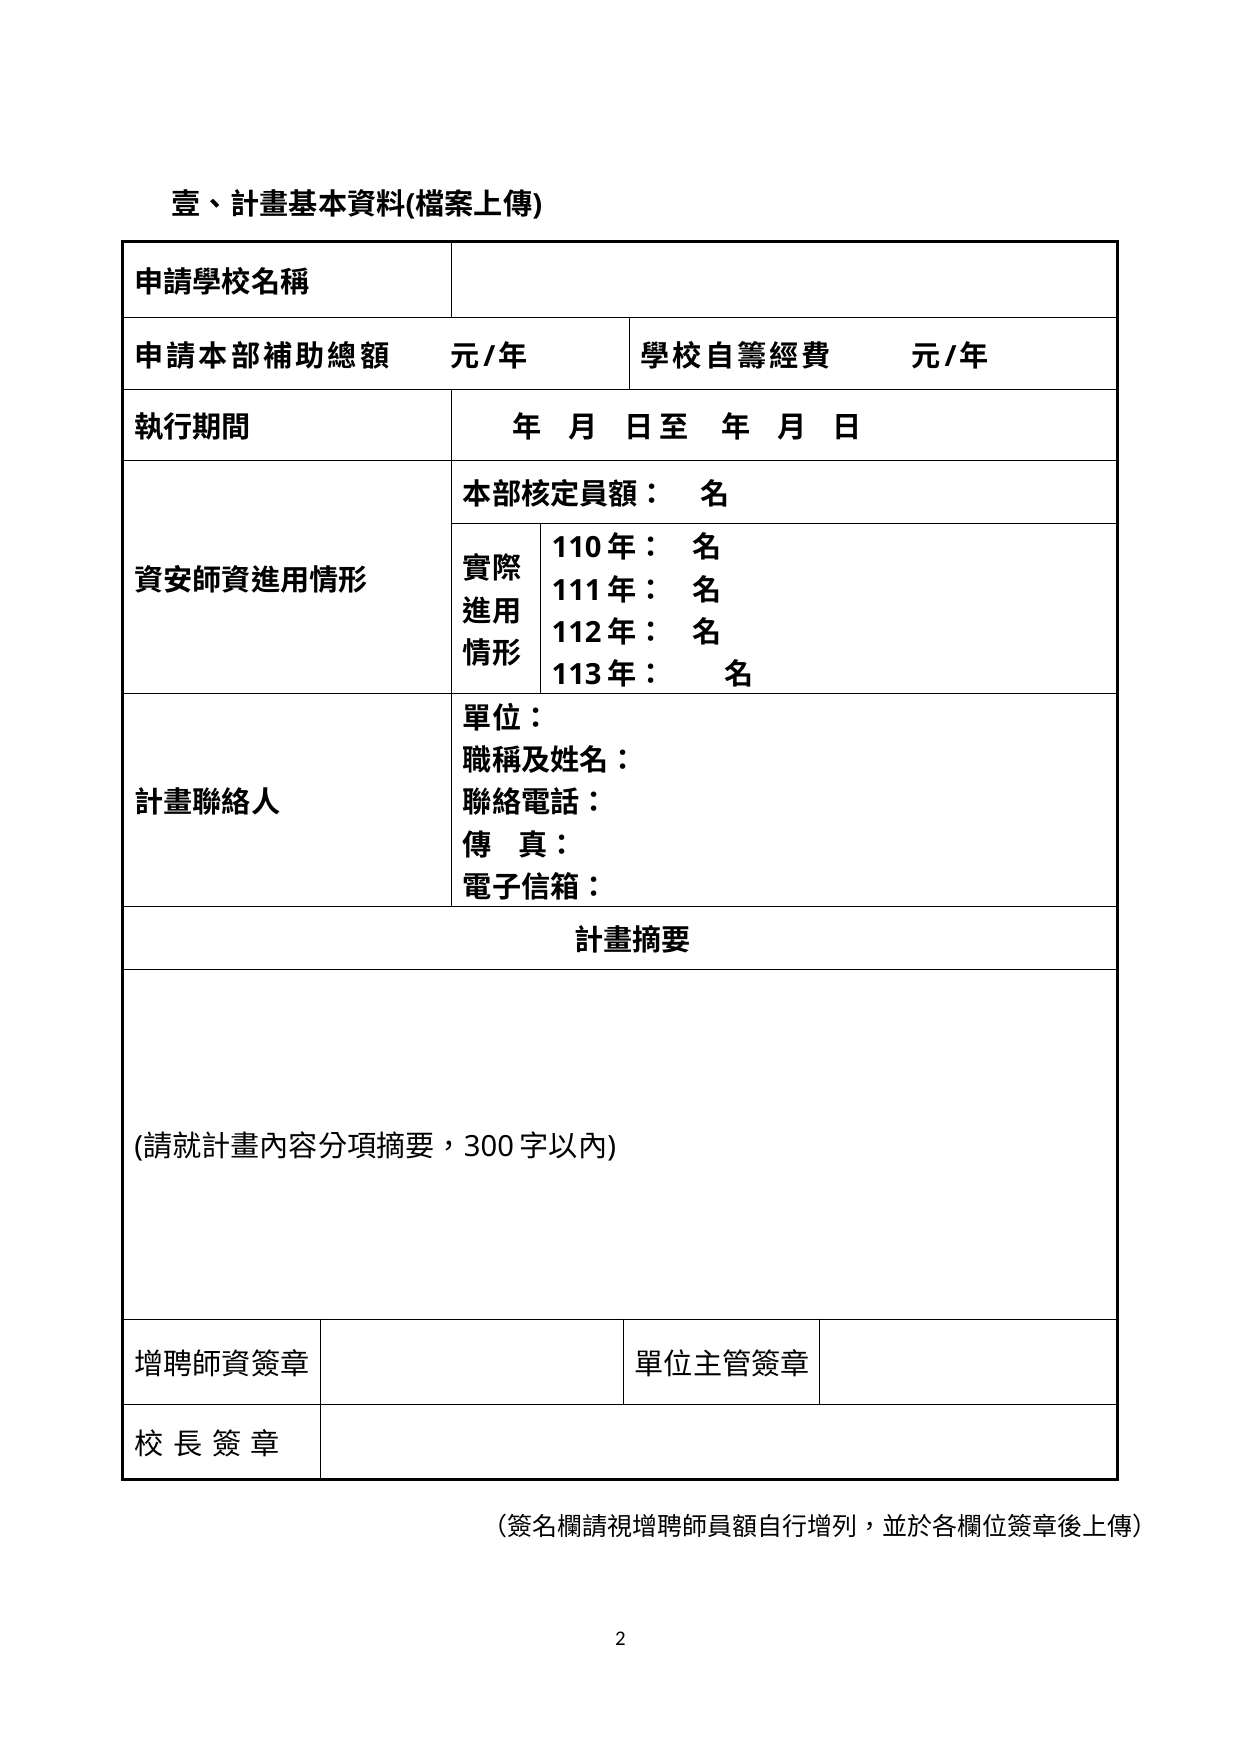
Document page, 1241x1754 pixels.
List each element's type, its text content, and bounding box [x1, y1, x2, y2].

table_header 計畫基本資料(檔案上傳) （簽名欄請視增聘師員額自行增列，並於各欄位簽章後上傳） [80, 165, 1160, 1547]
